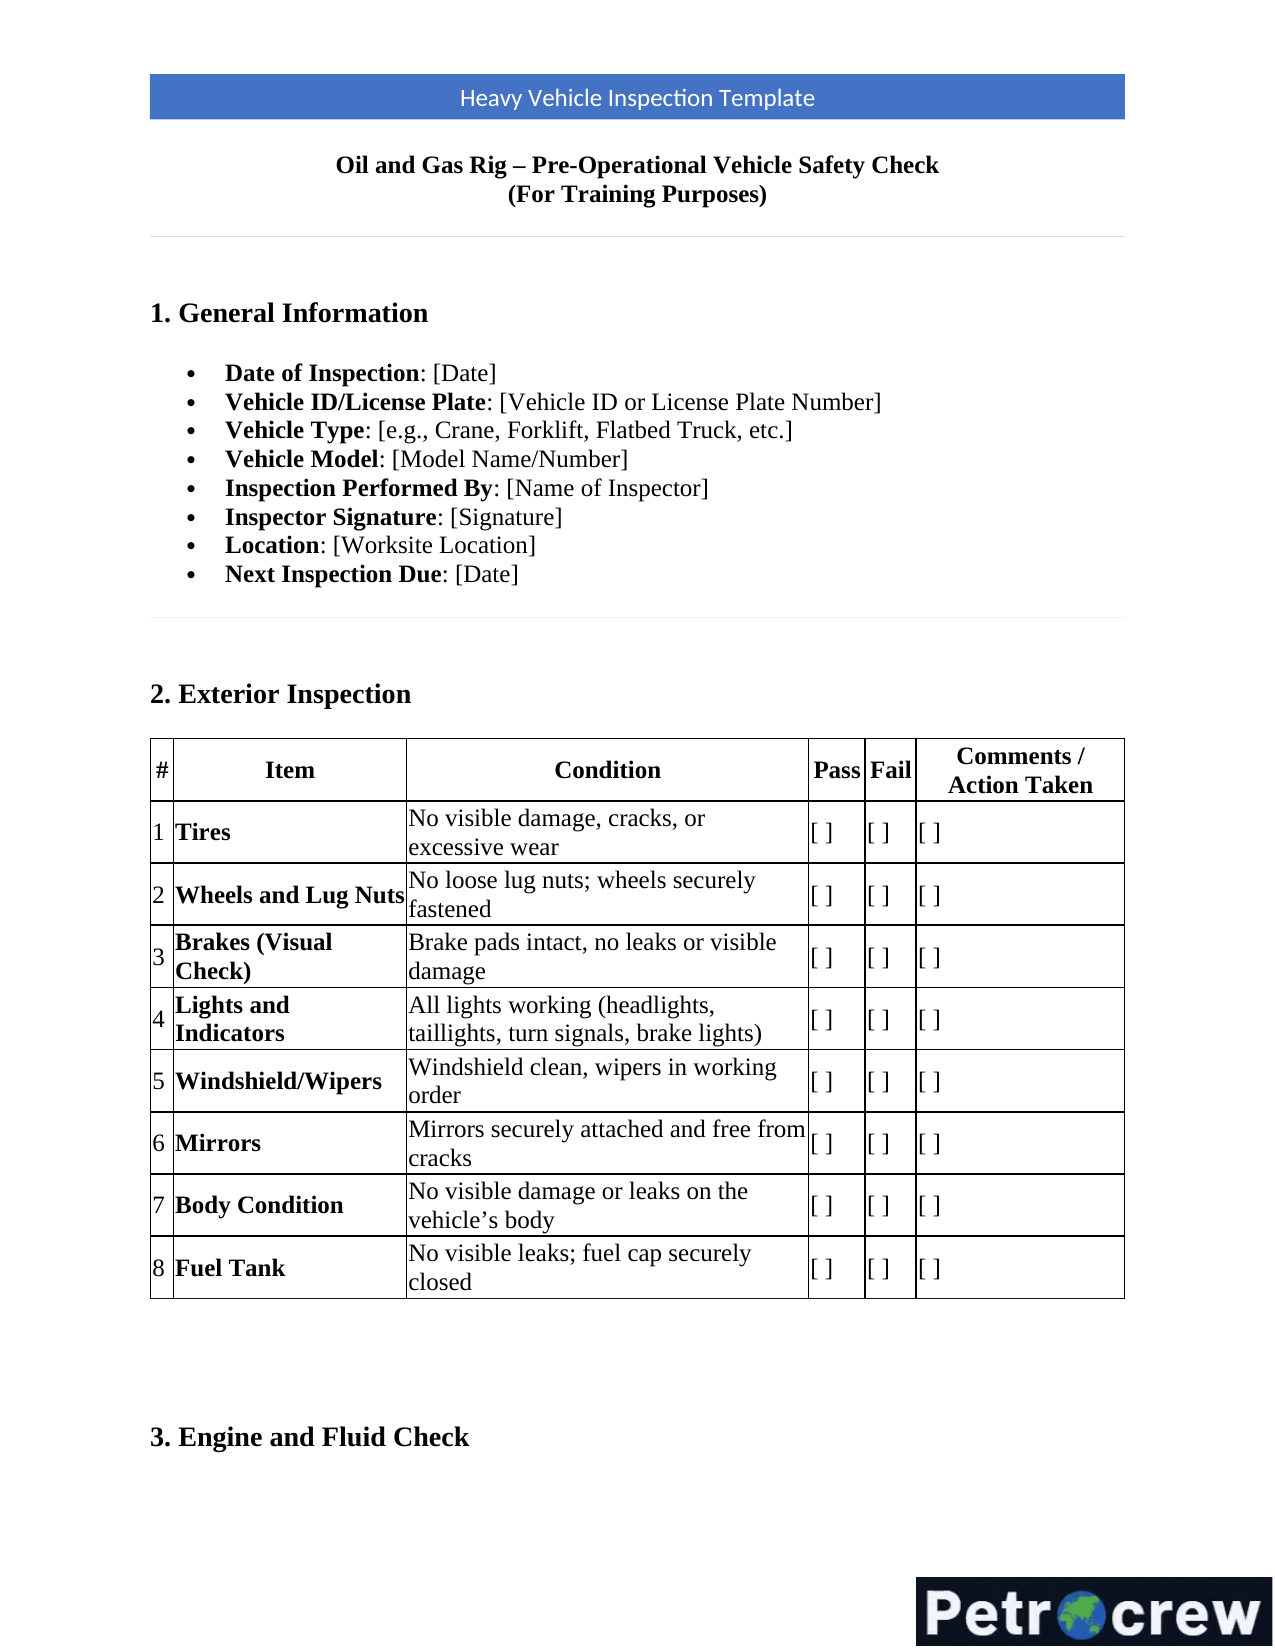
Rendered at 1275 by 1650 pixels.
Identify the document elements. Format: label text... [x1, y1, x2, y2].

table_cell [ ] [809, 1113, 864, 1173]
table_cell 1 [151, 802, 173, 862]
table_cell [ ] [917, 802, 1124, 862]
table_cell 3 [151, 926, 173, 987]
table_cell 4 [151, 988, 173, 1049]
table_cell [ ] [917, 1113, 1124, 1173]
table_cell [ ] [809, 988, 864, 1049]
table_header Comments / Action Taken [917, 739, 1124, 800]
picture [916, 1577, 1273, 1646]
table_cell Mirrors securely attached and free from cracks [407, 1113, 808, 1173]
table_cell [ ] [917, 1050, 1124, 1111]
table_cell Mirrors [174, 1113, 406, 1173]
table_header Item [174, 739, 406, 800]
table_cell [ ] [866, 864, 915, 924]
table_cell [ ] [866, 1113, 915, 1173]
table_cell [ ] [866, 926, 915, 987]
list Vehicle Type: [e.g., Crane, Forklift, Flatbed Truck, etc.] [187, 415, 1125, 444]
table_cell 7 [151, 1175, 173, 1235]
table_cell [ ] [866, 988, 915, 1049]
table_cell Body Condition [174, 1175, 406, 1235]
table_cell [ ] [809, 1237, 864, 1297]
table_cell [ ] [866, 1175, 915, 1235]
text 2. Exterior Inspection [150, 677, 1125, 709]
list Next Inspection Due: [Date] [187, 559, 1125, 588]
table_cell No visible damage, cracks, or excessive wear [407, 802, 808, 862]
table_cell [ ] [917, 1237, 1124, 1297]
list Inspection Performed By: [Name of Inspector] [187, 473, 1125, 502]
table_cell Fuel Tank [174, 1237, 406, 1297]
table_header Fail [866, 739, 915, 800]
table_cell Windshield/Wipers [174, 1050, 406, 1111]
table_header Pass [809, 739, 864, 800]
table_cell 2 [151, 864, 173, 924]
table_cell [ ] [809, 864, 864, 924]
table_cell Lights and Indicators [174, 988, 406, 1049]
text Oil and Gas Rig – Pre-Operational Vehicle Safety Check (For Training Purposes) [150, 150, 1125, 207]
table_cell Windshield clean, wipers in working order [407, 1050, 808, 1111]
table_cell [ ] [917, 988, 1124, 1049]
table_cell [ ] [866, 1050, 915, 1111]
table_cell No visible damage or leaks on the vehicle’s body [407, 1175, 808, 1235]
table_cell No visible leaks; fuel cap securely closed [407, 1237, 808, 1297]
table_cell Tires [174, 802, 406, 862]
list Date of Inspection: [Date] [187, 358, 1125, 387]
table_header Condition [407, 739, 808, 800]
table_cell [ ] [917, 1175, 1124, 1235]
table_cell [ ] [866, 802, 915, 862]
list Location: [Worksite Location] [187, 530, 1125, 559]
table_cell Brake pads intact, no leaks or visible damage [407, 926, 808, 987]
list Vehicle Model: [Model Name/Number] [187, 444, 1125, 473]
table_cell Wheels and Lug Nuts [174, 864, 406, 924]
table_cell 5 [151, 1050, 173, 1111]
table_cell [ ] [809, 926, 864, 987]
table_cell Brakes (Visual Check) [174, 926, 406, 987]
table_cell [ ] [917, 864, 1124, 924]
table_cell [ ] [917, 926, 1124, 987]
table_cell [ ] [809, 1050, 864, 1111]
table_cell [ ] [809, 802, 864, 862]
table_header # [151, 739, 173, 800]
text 1. General Information [150, 296, 1125, 329]
table_cell 8 [151, 1237, 173, 1297]
table_cell 6 [151, 1113, 173, 1173]
text 3. Engine and Fluid Check [150, 1420, 1125, 1452]
table_cell [ ] [866, 1237, 915, 1297]
list Inspector Signature: [Signature] [187, 502, 1125, 530]
list Vehicle ID/License Plate: [Vehicle ID or License Plate Number] [187, 387, 1125, 415]
table_cell No loose lug nuts; wheels securely fastened [407, 864, 808, 924]
table_cell [ ] [809, 1175, 864, 1235]
table_cell All lights working (headlights, taillights, turn signals, brake lights) [407, 988, 808, 1049]
